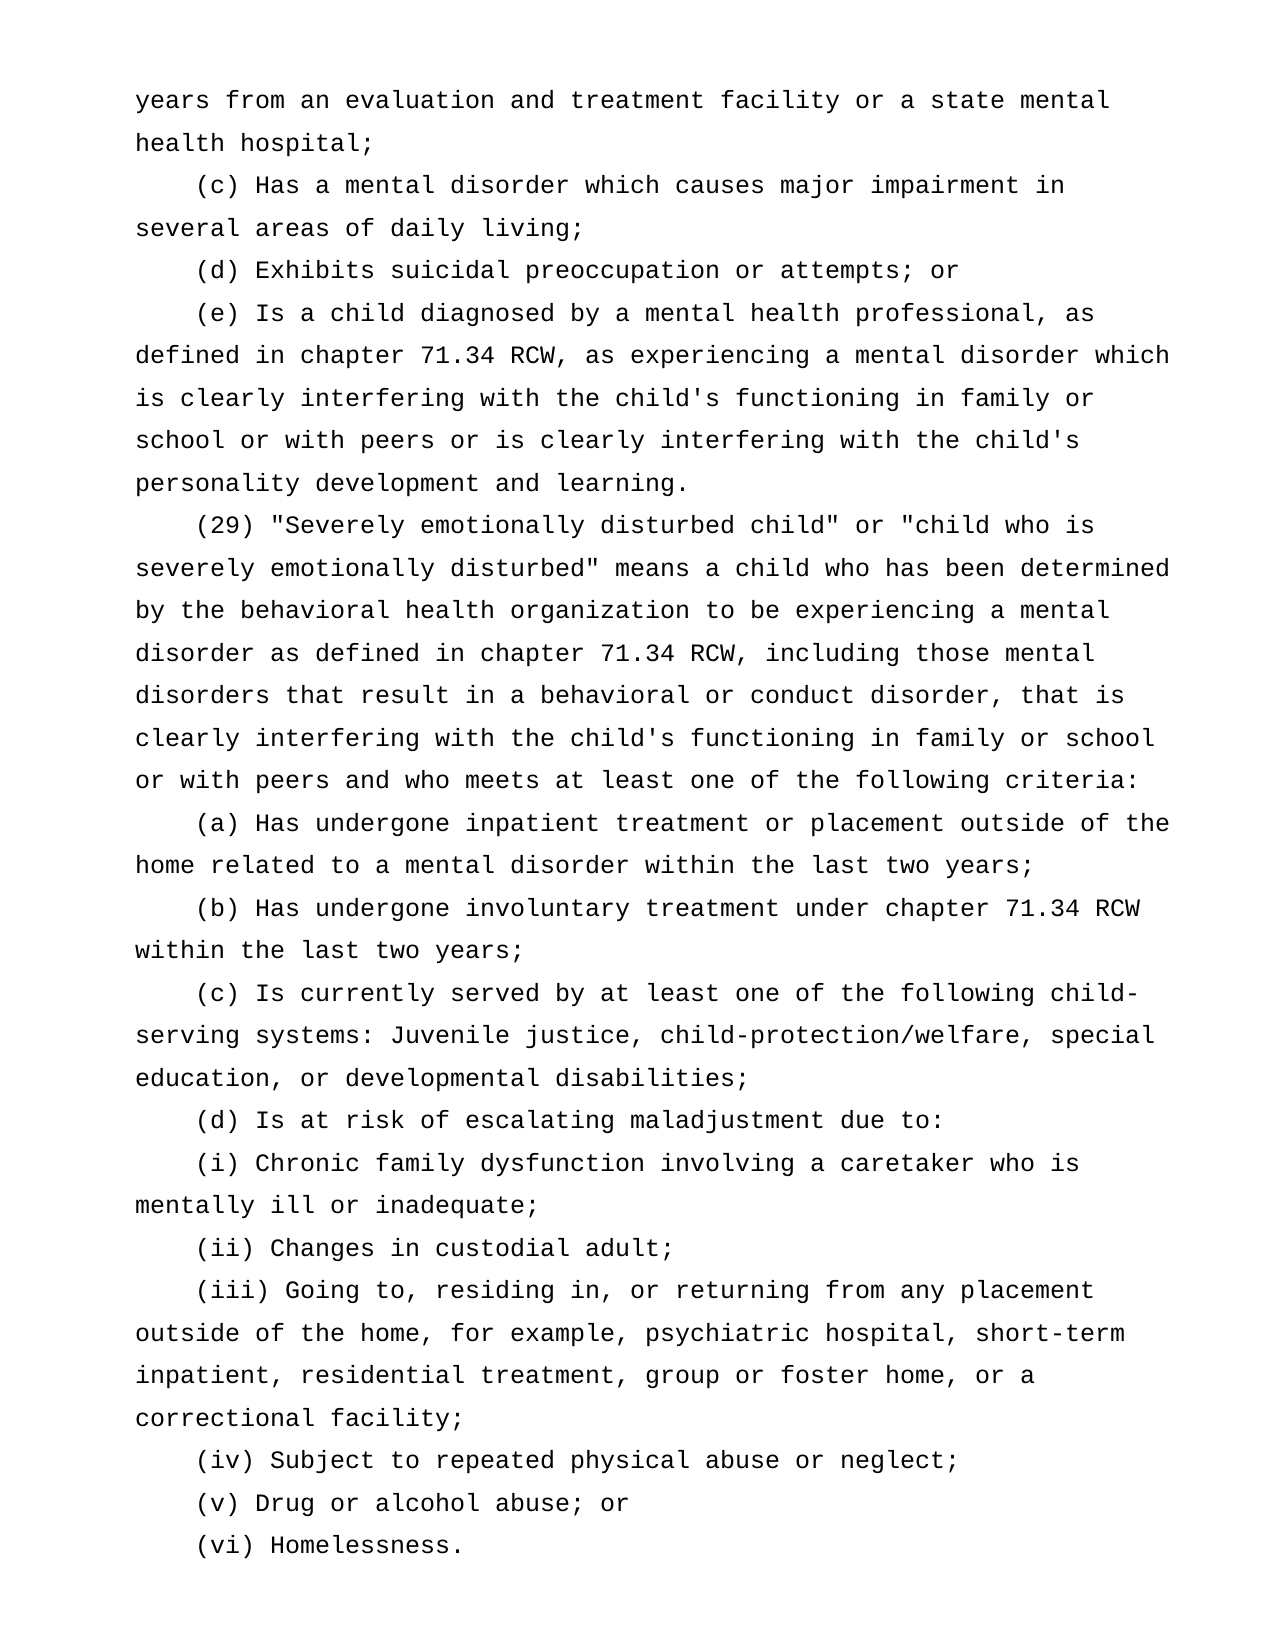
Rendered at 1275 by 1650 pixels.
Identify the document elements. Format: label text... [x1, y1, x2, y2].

text (29) "Severely emotionally disturbed child" or "child who is severely emotionally disturbed" means a child who has been determined by the behavioral health organization to be experiencing a mental disorder as defined in chapter 71.34 RCW, including those mental disorders that result in a behavioral or conduct disorder, that is clearly interfering with the child's functioning in family or school or with peers and who meets at least one of the following criteria: [135, 500, 1170, 797]
text (e) Is a child diagnosed by a mental health professional, as defined in chapter 71.34 RCW, as experiencing a mental disorder which is clearly interfering with the child's functioning in family or school or with peers or is clearly interfering with the child's personality development and learning. [135, 287, 1170, 500]
text (c) Is currently served by at least one of the following child-serving systems: Juvenile justice, child-protection/welfare, special education, or developmental disabilities; [135, 967, 1170, 1095]
text (v) Drug or alcohol abuse; or [135, 1477, 1170, 1520]
text (vi) Homelessness. [135, 1520, 1170, 1562]
text (d) Is at risk of escalating maladjustment due to: [135, 1095, 1170, 1137]
text (iv) Subject to repeated physical abuse or neglect; [135, 1435, 1170, 1477]
text (ii) Changes in custodial adult; [135, 1222, 1170, 1265]
text (a) Has undergone inpatient treatment or placement outside of the home related to a mental disorder within the last two years; [135, 797, 1170, 882]
text (iii) Going to, residing in, or returning from any placement outside of the home, for example, psychiatric hospital, short-term inpatient, residential treatment, group or foster home, or a correctional facility; [135, 1265, 1170, 1435]
text (i) Chronic family dysfunction involving a caretaker who is mentally ill or inadequate; [135, 1137, 1170, 1222]
text (b) Has undergone involuntary treatment under chapter 71.34 RCW within the last two years; [135, 882, 1170, 967]
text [135, 75, 1170, 160]
text (d) Exhibits suicidal preoccupation or attempts; or [135, 245, 1170, 287]
text (c) Has a mental disorder which causes major impairment in several areas of daily living; [135, 160, 1170, 245]
